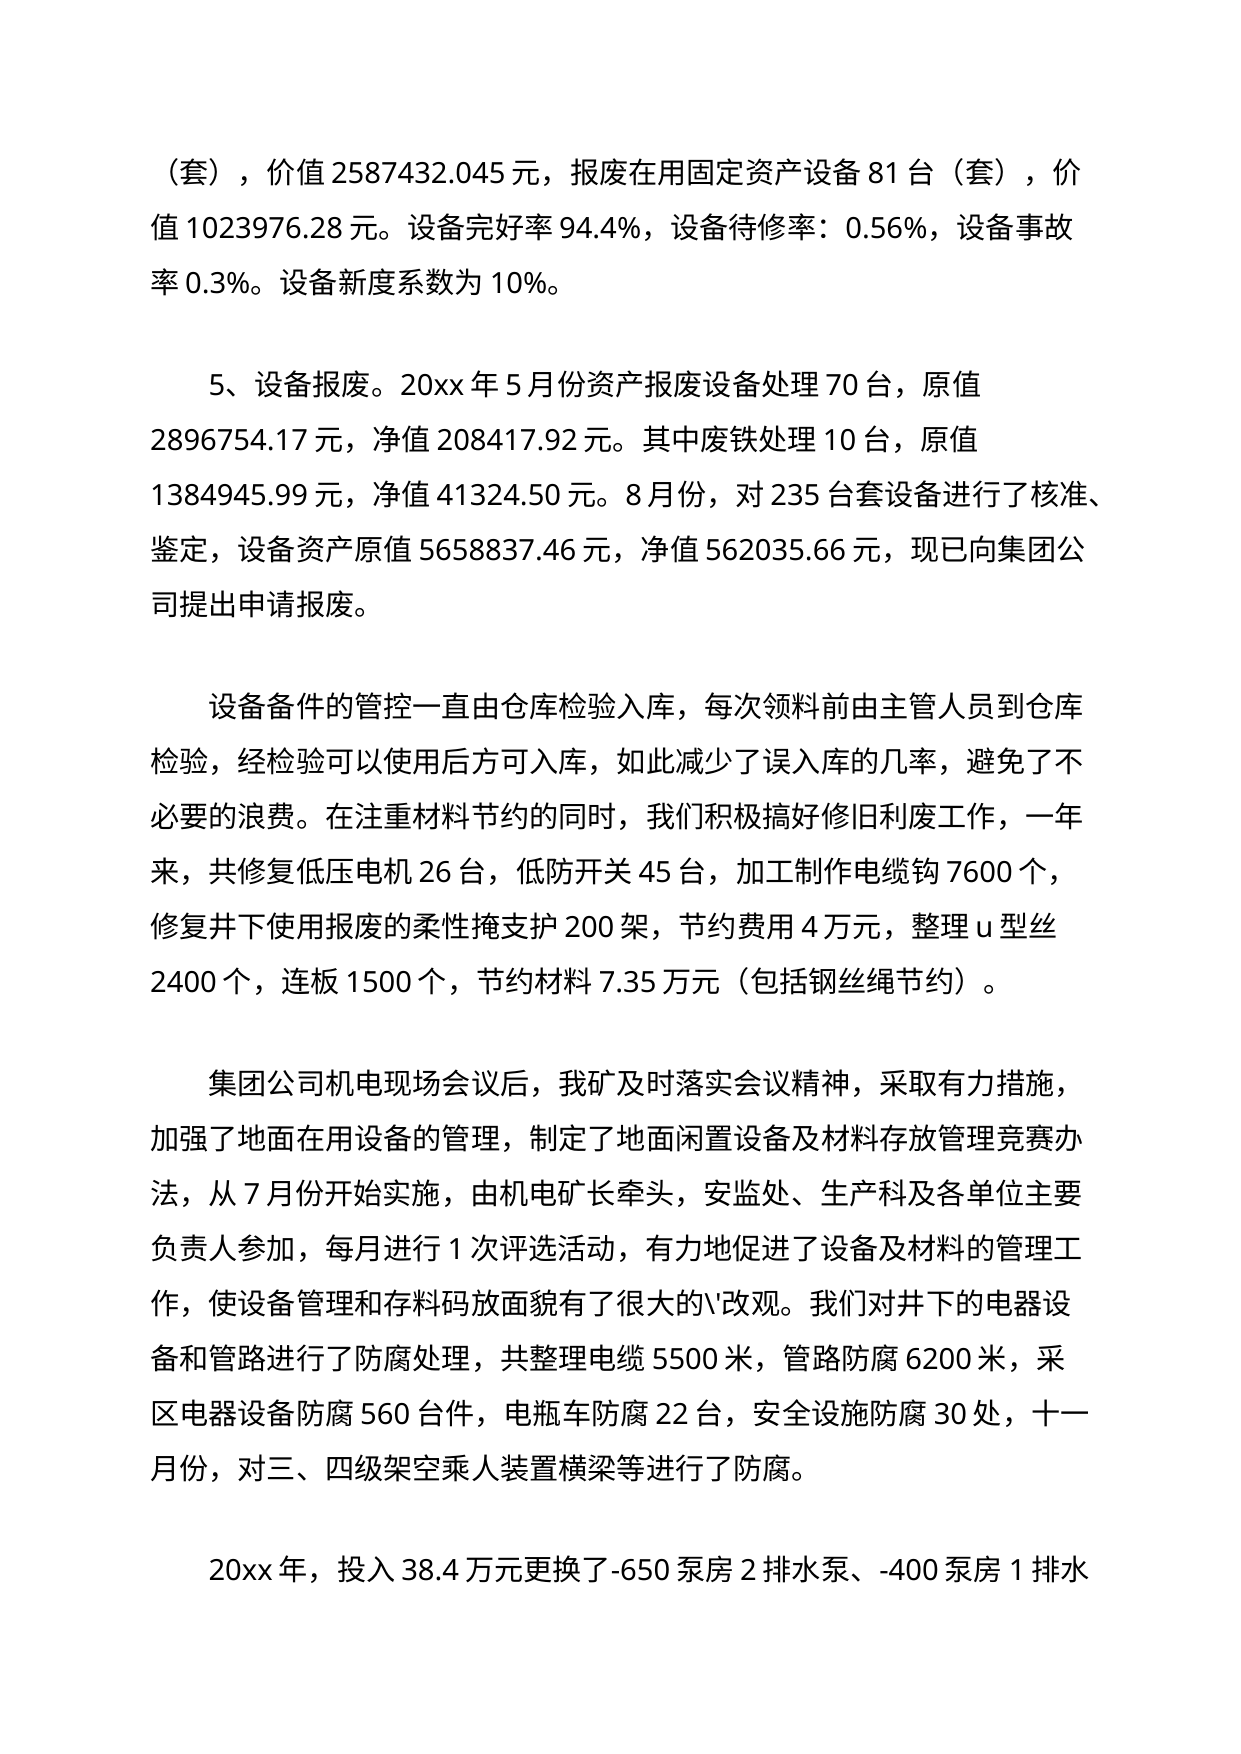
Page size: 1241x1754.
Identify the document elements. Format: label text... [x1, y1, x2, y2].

text 设备备件的管控一直由仓库检验入库，每次领料前由主管人员到仓库检验，经检验可以使用后方可入库，如此减少了误入库的几率，避免了不必要的浪费。在注重材料节约的同时，我们积极搞好修旧利废工作，一年来，共修复低压电机26台，低防开关45台，加工制作电缆钩7600个，修复井下使用报废的柔性掩支护200架，节约费用4万元，整理u型丝2400个，连板1500个，节约材料7.35万元（包括钢丝绳节约）。 [150, 684, 1090, 1001]
text 5、设备报废。20xx年5月份资产报废设备处理70台，原值2896754.17元，净值208417.92元。其中废铁处理10台，原值1384945.99元，净值41324.50元。8月份，对235台套设备进行了核准、鉴定，设备资产原值5658837.46元，净值562035.66元，现已向集团公司提出申请报废。 [150, 362, 1090, 624]
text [150, 150, 1090, 302]
text 集团公司机电现场会议后，我矿及时落实会议精神，采取有力措施，加强了地面在用设备的管理，制定了地面闲置设备及材料存放管理竞赛办法，从7月份开始实施，由机电矿长牵头，安监处、生产科及各单位主要负责人参加，每月进行1次评选活动，有力地促进了设备及材料的管理工作，使设备管理和存料码放面貌有了很大的\'改观。我们对井下的电器设备和管路进行了防腐处理，共整理电缆5500米，管路防腐6200米，采区电器设备防腐560台件，电瓶车防腐22台，安全设施防腐30处，十一月份，对三、四级架空乘人装置横梁等进行了防腐。 [150, 1060, 1090, 1487]
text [150, 1547, 1090, 1589]
